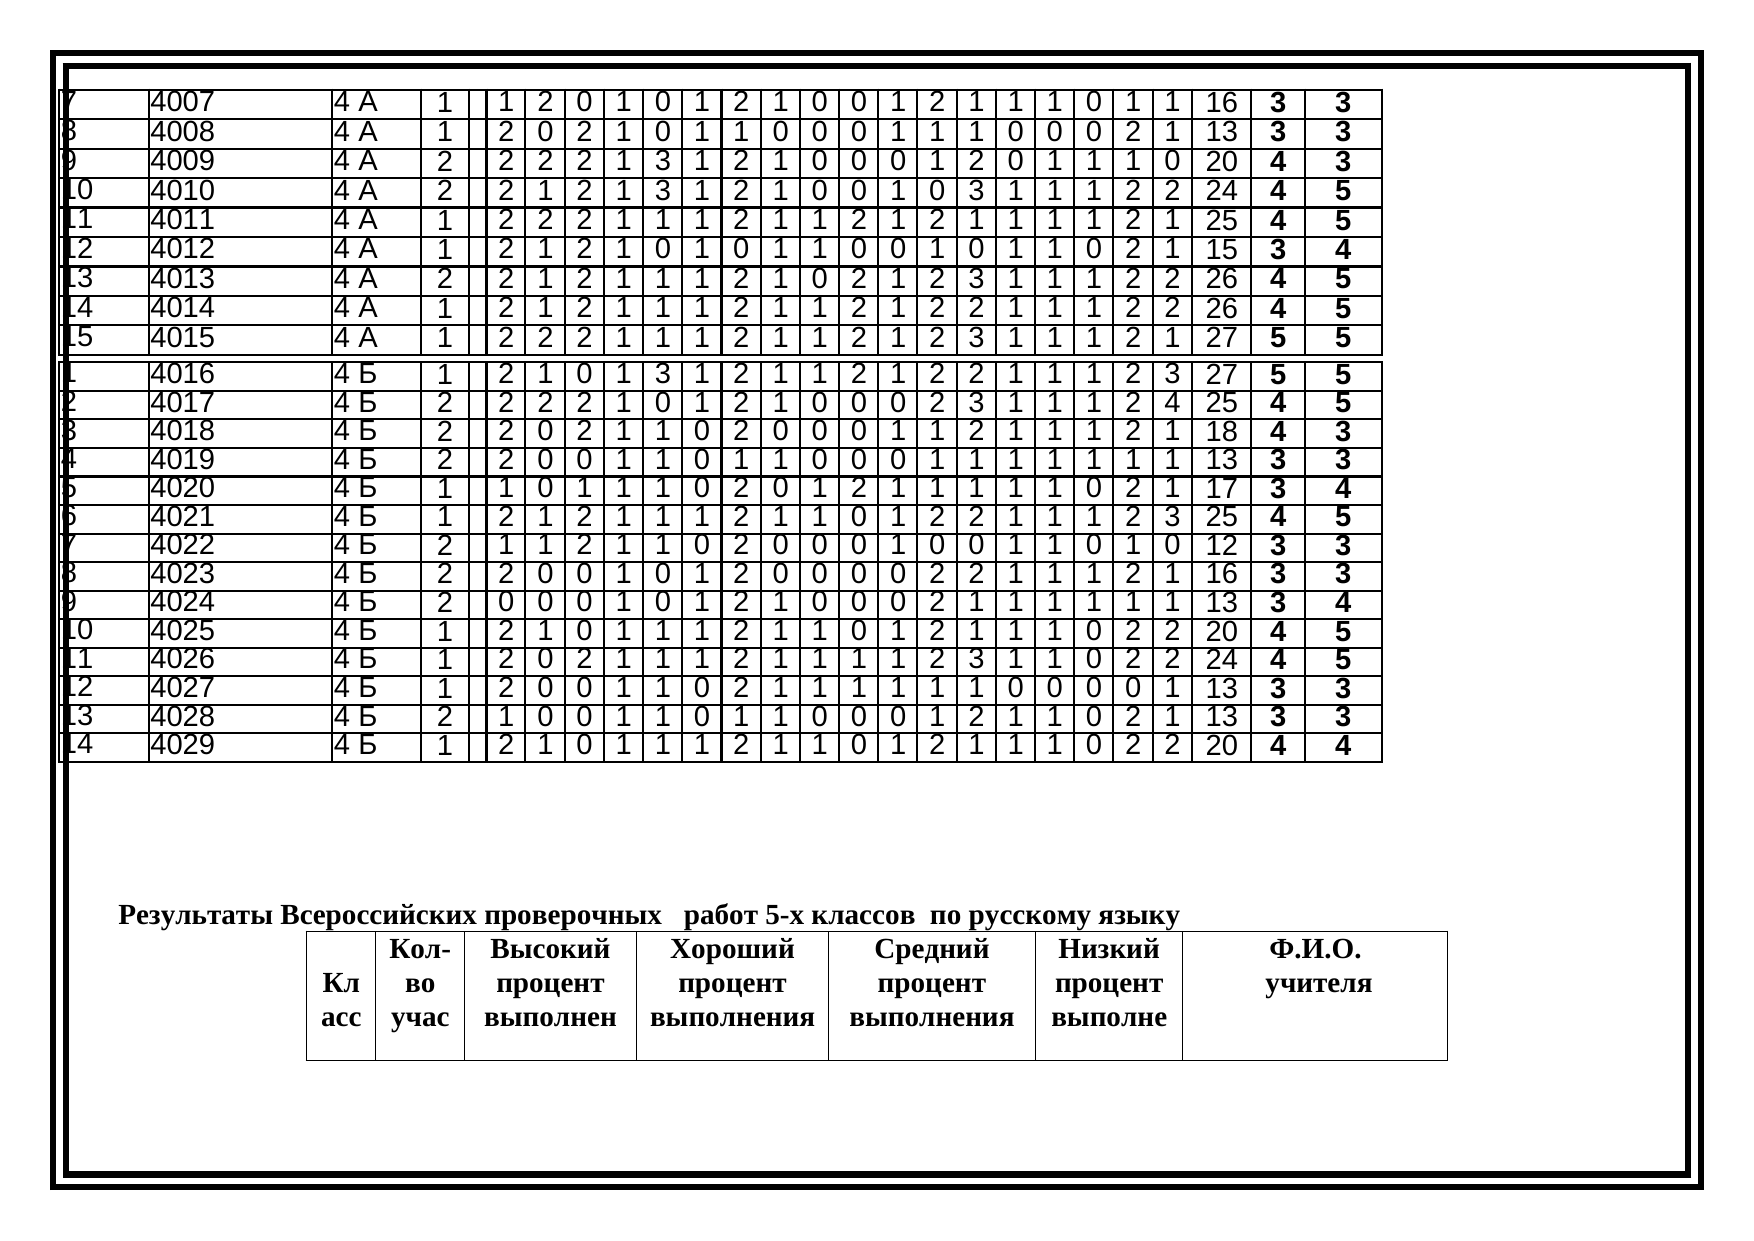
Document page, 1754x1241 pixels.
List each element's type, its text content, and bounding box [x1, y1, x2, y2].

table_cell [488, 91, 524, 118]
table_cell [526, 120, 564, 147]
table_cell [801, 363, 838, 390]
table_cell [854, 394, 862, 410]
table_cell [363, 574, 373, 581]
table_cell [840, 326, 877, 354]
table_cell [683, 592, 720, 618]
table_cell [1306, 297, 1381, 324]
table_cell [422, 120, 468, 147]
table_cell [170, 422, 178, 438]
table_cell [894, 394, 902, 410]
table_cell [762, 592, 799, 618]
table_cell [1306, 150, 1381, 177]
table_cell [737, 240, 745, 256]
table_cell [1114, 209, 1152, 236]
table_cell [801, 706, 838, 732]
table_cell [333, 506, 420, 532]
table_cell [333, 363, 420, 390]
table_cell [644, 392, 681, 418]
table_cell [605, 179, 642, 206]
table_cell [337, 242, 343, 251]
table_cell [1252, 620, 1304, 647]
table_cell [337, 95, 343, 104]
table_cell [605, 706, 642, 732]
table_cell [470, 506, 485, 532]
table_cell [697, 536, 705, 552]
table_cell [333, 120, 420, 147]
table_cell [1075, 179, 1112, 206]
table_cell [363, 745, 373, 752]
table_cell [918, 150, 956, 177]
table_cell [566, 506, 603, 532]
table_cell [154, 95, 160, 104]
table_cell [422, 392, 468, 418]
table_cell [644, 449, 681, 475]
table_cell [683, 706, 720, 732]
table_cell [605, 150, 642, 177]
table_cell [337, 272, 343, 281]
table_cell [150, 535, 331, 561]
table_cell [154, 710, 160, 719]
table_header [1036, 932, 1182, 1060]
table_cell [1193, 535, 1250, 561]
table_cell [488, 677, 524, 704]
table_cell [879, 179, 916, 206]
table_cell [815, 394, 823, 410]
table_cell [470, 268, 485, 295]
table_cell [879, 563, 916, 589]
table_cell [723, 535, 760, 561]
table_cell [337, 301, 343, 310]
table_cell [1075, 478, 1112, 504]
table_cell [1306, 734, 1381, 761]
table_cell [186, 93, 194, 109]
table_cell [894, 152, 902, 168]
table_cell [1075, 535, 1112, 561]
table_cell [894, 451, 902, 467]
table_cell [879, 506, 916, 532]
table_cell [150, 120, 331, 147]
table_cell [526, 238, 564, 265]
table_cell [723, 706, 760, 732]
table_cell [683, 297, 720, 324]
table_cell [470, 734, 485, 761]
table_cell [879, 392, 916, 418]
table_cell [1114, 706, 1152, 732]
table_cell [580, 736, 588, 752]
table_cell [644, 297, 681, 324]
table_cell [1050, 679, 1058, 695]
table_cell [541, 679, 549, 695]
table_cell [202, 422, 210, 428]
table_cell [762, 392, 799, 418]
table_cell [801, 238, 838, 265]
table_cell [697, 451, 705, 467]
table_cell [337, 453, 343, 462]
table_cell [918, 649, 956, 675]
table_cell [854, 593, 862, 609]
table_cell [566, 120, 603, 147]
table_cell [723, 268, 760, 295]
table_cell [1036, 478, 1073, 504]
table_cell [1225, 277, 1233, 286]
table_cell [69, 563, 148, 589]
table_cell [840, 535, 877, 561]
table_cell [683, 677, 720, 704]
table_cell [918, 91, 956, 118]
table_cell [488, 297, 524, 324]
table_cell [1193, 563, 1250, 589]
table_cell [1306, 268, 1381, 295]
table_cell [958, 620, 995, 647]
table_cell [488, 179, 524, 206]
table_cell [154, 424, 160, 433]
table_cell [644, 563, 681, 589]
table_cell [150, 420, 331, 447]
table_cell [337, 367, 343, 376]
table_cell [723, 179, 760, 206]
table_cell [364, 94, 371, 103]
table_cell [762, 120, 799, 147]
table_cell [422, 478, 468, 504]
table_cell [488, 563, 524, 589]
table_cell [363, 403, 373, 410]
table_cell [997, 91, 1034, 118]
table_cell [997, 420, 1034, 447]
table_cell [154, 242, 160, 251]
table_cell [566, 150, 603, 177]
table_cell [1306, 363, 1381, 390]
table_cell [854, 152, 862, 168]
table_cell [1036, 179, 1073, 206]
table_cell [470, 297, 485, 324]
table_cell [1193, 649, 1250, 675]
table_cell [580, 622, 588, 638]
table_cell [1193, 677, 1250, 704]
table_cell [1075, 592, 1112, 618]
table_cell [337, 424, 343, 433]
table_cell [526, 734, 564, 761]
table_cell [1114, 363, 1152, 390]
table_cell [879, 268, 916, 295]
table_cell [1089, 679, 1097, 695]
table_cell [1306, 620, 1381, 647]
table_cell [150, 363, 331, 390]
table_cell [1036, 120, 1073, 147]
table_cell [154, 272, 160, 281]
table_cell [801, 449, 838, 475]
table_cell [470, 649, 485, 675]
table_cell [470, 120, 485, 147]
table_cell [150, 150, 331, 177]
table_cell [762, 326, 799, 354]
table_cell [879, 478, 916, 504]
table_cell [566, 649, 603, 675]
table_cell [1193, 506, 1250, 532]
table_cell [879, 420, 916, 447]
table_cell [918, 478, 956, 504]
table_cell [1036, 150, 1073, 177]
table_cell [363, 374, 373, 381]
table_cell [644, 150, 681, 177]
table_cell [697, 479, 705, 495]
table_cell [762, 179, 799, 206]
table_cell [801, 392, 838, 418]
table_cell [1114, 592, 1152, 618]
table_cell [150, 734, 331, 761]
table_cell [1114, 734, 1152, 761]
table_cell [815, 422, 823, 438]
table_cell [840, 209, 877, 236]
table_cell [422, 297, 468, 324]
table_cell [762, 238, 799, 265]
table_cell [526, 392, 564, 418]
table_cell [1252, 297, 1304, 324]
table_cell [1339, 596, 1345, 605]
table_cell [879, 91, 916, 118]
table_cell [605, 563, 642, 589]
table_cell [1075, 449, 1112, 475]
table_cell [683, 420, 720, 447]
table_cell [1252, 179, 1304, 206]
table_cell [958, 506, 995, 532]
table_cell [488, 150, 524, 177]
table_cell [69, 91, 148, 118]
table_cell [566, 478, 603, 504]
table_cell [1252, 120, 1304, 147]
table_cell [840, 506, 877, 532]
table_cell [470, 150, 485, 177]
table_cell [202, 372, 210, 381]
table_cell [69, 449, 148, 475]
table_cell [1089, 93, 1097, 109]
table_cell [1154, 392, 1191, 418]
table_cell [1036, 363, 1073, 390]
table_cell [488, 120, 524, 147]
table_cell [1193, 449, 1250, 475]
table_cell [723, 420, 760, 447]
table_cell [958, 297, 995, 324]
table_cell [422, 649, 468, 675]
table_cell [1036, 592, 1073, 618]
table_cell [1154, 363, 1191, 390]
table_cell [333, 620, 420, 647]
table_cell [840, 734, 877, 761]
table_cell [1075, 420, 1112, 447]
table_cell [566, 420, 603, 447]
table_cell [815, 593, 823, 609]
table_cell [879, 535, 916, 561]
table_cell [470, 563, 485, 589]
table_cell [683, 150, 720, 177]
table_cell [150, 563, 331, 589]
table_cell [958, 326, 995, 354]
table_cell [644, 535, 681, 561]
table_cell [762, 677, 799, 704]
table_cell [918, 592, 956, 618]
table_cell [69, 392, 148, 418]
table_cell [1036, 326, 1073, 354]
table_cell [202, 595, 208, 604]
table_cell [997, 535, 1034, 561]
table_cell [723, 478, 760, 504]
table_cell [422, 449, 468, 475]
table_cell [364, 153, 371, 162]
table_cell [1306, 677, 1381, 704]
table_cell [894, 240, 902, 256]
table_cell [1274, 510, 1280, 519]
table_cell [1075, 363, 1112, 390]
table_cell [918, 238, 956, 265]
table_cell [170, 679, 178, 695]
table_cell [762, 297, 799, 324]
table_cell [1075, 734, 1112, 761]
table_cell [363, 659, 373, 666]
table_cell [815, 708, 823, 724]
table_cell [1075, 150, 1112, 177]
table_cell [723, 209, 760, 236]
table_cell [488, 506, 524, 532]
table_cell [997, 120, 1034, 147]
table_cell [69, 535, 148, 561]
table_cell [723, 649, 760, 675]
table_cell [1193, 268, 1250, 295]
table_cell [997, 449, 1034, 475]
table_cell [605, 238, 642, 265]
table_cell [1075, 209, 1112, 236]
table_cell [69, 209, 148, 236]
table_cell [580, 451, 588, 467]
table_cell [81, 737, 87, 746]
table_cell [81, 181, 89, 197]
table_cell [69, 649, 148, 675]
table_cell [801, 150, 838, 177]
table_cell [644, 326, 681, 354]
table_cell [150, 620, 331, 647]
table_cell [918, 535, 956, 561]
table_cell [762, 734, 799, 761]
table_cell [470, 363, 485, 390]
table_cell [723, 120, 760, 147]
text Результаты Всероссийских проверочных работ 5-х классов по русскому языку [118, 897, 1636, 931]
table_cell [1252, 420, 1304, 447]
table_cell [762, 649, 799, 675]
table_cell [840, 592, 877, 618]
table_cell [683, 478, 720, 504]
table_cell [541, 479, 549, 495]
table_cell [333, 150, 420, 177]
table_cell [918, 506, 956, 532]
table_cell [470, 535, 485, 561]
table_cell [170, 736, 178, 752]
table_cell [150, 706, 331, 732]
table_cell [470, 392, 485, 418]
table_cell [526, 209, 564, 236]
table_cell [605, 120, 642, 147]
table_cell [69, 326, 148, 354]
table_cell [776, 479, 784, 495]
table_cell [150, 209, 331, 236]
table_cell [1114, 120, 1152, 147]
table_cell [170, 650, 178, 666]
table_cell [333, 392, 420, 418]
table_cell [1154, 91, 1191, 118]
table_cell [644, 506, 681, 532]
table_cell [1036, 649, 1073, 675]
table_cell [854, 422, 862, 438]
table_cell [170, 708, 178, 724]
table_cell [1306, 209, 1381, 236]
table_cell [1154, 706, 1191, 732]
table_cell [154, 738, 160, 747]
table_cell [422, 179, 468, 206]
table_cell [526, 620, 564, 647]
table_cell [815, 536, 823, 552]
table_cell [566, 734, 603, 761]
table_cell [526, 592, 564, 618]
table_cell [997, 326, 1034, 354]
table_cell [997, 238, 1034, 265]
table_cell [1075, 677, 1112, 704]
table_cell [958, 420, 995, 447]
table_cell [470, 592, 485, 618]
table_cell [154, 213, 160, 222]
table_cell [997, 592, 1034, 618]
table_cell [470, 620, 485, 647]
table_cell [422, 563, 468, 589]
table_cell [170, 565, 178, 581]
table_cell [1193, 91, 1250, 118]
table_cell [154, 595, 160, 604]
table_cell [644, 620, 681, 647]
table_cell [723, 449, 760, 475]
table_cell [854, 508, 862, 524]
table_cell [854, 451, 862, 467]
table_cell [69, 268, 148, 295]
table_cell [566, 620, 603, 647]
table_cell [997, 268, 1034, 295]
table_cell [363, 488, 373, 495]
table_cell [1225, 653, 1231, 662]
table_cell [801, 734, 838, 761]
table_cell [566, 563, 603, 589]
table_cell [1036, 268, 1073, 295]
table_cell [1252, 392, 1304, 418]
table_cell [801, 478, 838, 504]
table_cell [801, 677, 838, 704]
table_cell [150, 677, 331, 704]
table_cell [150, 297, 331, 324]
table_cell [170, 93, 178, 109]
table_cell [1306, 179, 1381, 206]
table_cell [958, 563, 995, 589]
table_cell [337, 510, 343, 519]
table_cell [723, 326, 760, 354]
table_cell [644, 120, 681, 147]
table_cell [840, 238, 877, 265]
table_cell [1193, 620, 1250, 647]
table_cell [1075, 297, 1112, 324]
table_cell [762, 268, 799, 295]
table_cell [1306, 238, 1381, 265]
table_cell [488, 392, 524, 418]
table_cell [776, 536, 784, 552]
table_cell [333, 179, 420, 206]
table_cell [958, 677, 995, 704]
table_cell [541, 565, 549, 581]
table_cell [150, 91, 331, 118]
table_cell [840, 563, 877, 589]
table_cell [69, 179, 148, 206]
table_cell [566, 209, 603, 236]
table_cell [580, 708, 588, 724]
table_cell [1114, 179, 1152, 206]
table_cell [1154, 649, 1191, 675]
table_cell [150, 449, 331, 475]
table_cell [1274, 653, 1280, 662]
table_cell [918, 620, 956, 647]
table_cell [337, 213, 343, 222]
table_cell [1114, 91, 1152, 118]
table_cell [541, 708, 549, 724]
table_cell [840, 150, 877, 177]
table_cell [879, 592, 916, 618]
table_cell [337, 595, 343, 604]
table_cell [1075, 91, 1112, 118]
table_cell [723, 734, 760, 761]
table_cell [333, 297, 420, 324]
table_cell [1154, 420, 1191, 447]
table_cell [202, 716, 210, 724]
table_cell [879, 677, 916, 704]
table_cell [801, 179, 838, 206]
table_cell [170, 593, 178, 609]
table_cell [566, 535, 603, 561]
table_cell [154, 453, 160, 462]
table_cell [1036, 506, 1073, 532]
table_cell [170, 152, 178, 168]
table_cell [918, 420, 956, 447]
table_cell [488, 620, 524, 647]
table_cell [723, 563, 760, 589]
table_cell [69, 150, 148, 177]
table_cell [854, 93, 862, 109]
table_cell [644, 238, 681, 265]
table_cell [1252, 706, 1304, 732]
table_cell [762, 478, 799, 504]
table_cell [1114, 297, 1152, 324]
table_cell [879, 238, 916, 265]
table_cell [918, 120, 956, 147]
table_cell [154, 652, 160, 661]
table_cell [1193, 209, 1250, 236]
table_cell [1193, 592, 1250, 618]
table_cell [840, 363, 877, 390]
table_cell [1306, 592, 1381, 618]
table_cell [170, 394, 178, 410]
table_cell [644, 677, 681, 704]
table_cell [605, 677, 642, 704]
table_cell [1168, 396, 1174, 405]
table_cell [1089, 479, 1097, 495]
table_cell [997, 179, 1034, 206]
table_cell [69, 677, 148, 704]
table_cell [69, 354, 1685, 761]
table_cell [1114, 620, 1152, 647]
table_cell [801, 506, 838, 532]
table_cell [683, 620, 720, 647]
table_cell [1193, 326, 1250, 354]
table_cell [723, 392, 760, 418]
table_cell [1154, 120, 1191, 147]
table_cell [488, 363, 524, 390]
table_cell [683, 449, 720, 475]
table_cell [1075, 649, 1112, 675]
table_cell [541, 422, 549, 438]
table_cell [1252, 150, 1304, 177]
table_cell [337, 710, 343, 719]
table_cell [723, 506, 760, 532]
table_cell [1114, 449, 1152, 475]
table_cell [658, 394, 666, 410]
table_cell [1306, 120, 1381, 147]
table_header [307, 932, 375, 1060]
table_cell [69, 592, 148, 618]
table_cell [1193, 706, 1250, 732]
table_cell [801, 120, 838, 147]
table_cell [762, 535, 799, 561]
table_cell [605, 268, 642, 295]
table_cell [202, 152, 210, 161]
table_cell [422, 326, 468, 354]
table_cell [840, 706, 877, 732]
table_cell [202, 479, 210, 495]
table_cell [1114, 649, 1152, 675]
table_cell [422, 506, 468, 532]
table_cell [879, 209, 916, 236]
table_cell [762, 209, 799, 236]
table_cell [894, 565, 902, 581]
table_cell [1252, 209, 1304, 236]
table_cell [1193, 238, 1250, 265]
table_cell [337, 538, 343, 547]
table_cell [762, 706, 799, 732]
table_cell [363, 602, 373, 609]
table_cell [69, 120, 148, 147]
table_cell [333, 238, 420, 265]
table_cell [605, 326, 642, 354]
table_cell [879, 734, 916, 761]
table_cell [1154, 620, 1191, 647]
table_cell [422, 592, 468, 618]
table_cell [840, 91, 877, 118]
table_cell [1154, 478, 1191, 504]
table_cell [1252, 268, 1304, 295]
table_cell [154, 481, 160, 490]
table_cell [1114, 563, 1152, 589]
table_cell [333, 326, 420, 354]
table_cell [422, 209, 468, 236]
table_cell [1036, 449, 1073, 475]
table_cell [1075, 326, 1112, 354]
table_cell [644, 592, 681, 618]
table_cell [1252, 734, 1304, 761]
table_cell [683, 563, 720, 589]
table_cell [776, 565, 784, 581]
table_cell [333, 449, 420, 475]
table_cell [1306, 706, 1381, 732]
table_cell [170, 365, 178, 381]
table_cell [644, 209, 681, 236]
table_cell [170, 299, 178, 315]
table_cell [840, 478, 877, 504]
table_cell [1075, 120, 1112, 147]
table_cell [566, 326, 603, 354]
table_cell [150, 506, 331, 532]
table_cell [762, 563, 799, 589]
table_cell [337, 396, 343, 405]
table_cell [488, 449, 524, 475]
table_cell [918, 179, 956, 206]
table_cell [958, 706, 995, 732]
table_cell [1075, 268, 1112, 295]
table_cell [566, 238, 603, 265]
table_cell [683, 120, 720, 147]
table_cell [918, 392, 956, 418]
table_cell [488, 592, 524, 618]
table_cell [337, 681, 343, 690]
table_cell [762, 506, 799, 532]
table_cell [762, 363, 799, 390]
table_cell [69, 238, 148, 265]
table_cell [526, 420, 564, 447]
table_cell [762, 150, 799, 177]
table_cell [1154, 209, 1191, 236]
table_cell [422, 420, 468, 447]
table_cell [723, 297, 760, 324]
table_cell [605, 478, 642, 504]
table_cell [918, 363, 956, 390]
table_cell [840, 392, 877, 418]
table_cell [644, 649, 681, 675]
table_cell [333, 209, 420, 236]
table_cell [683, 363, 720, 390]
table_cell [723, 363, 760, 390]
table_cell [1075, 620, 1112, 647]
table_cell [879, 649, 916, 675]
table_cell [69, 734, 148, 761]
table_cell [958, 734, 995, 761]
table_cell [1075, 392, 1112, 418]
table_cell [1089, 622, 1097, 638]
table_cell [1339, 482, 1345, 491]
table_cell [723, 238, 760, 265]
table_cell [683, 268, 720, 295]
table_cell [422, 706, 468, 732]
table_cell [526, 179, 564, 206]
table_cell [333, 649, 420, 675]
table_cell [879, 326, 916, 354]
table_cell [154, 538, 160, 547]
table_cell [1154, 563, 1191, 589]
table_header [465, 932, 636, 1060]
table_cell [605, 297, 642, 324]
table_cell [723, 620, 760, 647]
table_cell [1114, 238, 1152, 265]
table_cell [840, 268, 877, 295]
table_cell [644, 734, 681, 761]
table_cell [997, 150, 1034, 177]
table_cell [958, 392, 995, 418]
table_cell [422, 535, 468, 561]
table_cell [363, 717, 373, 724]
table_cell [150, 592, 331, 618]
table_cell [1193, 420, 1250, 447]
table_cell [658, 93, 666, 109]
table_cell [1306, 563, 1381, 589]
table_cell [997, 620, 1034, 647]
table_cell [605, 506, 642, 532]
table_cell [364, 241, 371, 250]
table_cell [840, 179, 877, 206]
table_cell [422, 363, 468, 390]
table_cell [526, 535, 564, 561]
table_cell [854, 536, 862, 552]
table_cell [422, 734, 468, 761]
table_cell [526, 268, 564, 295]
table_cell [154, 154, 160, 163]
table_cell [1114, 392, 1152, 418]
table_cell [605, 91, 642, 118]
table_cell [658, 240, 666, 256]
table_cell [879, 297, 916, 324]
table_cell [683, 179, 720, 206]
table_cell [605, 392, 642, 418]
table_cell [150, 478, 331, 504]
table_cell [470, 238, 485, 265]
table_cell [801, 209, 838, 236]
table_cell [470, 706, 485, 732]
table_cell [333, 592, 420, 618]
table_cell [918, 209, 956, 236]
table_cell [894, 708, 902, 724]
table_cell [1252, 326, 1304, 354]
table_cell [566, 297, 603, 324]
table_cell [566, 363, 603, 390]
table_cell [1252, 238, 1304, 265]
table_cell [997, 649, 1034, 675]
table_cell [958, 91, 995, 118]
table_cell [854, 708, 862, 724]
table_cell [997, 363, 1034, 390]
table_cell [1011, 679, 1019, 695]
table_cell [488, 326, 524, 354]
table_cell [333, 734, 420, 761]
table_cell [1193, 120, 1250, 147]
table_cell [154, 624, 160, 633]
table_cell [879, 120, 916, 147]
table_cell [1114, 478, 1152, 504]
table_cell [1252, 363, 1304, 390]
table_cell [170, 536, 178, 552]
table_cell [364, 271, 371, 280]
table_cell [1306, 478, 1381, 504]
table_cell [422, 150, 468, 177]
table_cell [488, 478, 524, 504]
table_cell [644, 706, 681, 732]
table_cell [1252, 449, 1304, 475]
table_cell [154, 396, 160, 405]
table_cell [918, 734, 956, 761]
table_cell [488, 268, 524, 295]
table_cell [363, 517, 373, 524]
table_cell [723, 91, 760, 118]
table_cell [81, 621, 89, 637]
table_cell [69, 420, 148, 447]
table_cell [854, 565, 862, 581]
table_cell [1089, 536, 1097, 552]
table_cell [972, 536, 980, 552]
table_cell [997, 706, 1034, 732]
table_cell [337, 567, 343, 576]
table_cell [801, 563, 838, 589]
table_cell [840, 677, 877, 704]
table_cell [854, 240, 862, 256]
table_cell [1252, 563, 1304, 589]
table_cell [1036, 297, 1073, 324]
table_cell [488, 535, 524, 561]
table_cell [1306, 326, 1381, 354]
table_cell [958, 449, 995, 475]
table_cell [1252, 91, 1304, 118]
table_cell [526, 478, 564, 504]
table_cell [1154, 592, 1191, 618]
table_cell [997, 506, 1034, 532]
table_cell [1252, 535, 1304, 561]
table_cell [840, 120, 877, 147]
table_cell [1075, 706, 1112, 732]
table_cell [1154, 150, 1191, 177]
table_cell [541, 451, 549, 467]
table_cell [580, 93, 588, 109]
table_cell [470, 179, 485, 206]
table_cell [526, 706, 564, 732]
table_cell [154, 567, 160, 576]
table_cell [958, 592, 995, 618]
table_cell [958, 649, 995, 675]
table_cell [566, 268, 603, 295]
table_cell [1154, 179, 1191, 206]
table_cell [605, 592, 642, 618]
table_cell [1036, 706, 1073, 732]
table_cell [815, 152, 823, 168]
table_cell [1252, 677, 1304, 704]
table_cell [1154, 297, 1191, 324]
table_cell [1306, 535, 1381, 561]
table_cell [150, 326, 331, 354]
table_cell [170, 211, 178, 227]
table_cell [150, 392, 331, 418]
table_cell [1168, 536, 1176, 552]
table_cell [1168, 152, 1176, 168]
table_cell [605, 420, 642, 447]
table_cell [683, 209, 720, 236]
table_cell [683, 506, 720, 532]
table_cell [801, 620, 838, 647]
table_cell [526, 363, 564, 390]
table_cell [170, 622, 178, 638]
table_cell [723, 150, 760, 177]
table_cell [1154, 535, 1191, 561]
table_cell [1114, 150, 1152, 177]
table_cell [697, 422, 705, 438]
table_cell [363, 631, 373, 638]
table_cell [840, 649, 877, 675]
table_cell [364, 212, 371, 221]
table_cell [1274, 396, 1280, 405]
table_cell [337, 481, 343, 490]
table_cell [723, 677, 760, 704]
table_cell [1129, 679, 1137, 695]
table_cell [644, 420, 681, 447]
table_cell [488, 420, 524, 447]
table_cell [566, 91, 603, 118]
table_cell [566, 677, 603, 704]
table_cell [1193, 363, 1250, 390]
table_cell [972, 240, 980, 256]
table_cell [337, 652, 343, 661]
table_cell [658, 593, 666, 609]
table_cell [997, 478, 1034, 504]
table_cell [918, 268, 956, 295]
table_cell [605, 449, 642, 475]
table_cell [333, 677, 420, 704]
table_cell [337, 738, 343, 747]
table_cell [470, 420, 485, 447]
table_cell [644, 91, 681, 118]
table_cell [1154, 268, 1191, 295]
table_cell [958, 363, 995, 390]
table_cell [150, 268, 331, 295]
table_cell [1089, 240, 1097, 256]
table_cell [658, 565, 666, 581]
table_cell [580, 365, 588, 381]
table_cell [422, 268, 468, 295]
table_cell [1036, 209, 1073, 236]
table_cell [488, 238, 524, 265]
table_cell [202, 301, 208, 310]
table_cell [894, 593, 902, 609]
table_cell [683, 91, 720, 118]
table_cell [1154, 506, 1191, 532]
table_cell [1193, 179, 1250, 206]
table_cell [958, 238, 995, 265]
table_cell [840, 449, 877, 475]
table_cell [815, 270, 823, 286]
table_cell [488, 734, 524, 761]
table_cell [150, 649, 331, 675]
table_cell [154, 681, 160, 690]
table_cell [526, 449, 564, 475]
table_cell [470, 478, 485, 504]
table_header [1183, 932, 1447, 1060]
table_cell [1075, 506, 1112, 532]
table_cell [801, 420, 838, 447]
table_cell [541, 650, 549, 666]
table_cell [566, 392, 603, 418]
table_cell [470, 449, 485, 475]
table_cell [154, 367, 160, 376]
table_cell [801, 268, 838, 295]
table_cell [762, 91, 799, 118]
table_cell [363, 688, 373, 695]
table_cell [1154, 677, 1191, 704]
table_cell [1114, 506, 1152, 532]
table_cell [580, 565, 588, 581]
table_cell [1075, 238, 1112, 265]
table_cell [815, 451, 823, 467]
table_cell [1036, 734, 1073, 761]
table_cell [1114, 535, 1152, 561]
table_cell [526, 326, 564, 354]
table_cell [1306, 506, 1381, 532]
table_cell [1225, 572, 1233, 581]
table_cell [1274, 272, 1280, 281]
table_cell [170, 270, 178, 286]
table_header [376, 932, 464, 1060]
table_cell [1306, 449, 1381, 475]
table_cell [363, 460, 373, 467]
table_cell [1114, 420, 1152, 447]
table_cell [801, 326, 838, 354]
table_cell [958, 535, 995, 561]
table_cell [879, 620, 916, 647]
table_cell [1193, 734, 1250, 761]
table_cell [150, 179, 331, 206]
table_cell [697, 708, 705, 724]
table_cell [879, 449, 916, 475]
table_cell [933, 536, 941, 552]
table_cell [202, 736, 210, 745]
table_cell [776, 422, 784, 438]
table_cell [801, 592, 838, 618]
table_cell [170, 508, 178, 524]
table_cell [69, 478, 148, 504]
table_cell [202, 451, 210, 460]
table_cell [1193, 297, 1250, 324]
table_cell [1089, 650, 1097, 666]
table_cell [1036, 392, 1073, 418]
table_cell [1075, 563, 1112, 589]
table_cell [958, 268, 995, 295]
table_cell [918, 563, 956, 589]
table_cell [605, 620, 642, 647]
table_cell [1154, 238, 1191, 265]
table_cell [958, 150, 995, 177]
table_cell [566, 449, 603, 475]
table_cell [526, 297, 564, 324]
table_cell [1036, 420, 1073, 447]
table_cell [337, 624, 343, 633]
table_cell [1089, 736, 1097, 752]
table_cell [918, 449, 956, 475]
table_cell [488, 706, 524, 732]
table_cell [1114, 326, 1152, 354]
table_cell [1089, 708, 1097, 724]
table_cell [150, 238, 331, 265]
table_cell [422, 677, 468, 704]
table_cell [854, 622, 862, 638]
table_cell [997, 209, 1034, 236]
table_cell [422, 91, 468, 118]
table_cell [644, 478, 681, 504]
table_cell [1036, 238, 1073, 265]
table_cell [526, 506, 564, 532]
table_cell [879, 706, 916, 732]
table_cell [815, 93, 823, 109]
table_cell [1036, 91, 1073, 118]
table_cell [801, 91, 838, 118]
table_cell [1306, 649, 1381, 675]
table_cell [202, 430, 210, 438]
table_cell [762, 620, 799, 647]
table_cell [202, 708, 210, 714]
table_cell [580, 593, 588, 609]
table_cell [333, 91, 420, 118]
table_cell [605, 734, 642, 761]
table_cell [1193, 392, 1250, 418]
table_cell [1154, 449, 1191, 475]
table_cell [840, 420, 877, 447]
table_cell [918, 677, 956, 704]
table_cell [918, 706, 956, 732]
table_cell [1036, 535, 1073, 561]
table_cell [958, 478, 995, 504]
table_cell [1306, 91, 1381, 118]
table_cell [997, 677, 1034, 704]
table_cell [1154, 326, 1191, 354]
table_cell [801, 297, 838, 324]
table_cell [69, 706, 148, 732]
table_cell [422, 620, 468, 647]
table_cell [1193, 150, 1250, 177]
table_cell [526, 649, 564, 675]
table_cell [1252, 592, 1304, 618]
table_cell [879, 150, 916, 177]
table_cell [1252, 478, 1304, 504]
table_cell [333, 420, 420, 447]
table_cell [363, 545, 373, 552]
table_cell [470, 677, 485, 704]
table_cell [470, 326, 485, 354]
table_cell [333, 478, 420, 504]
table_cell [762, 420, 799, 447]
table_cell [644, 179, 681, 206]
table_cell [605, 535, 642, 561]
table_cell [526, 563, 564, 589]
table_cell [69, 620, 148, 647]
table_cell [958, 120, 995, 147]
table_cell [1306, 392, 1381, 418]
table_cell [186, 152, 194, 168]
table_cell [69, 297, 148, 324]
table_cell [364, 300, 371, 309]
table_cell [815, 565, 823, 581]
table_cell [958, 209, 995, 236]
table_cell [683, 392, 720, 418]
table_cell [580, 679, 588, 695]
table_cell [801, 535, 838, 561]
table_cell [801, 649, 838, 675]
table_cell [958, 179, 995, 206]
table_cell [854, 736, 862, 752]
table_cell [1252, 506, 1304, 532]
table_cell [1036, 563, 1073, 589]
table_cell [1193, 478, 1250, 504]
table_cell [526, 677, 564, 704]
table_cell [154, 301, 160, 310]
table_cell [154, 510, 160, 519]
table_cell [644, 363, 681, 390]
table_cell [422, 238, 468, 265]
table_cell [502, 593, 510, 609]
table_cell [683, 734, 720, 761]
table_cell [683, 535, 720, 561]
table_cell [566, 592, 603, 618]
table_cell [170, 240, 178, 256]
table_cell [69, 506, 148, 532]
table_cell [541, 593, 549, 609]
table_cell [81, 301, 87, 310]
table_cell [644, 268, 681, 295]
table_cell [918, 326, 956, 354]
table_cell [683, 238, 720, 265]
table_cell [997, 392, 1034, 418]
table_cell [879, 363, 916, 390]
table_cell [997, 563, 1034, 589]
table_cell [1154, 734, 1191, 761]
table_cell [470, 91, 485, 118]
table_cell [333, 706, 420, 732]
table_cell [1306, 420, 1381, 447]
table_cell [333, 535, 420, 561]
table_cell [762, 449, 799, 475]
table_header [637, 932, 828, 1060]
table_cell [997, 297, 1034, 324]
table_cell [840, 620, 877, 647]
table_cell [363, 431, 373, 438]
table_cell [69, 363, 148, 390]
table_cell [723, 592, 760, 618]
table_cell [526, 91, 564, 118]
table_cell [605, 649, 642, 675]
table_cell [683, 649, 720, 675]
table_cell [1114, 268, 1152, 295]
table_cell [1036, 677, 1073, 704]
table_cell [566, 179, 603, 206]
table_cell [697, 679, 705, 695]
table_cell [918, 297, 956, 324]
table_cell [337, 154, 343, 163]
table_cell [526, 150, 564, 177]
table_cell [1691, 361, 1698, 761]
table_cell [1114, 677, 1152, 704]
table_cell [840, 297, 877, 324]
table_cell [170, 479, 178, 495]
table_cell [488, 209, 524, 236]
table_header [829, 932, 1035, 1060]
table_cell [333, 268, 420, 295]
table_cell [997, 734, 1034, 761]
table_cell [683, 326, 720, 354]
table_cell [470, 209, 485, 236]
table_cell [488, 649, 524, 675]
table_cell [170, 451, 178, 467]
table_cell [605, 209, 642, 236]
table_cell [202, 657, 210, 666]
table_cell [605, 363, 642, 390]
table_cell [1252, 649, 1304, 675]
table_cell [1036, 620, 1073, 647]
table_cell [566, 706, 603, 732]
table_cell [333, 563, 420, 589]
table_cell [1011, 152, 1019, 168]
